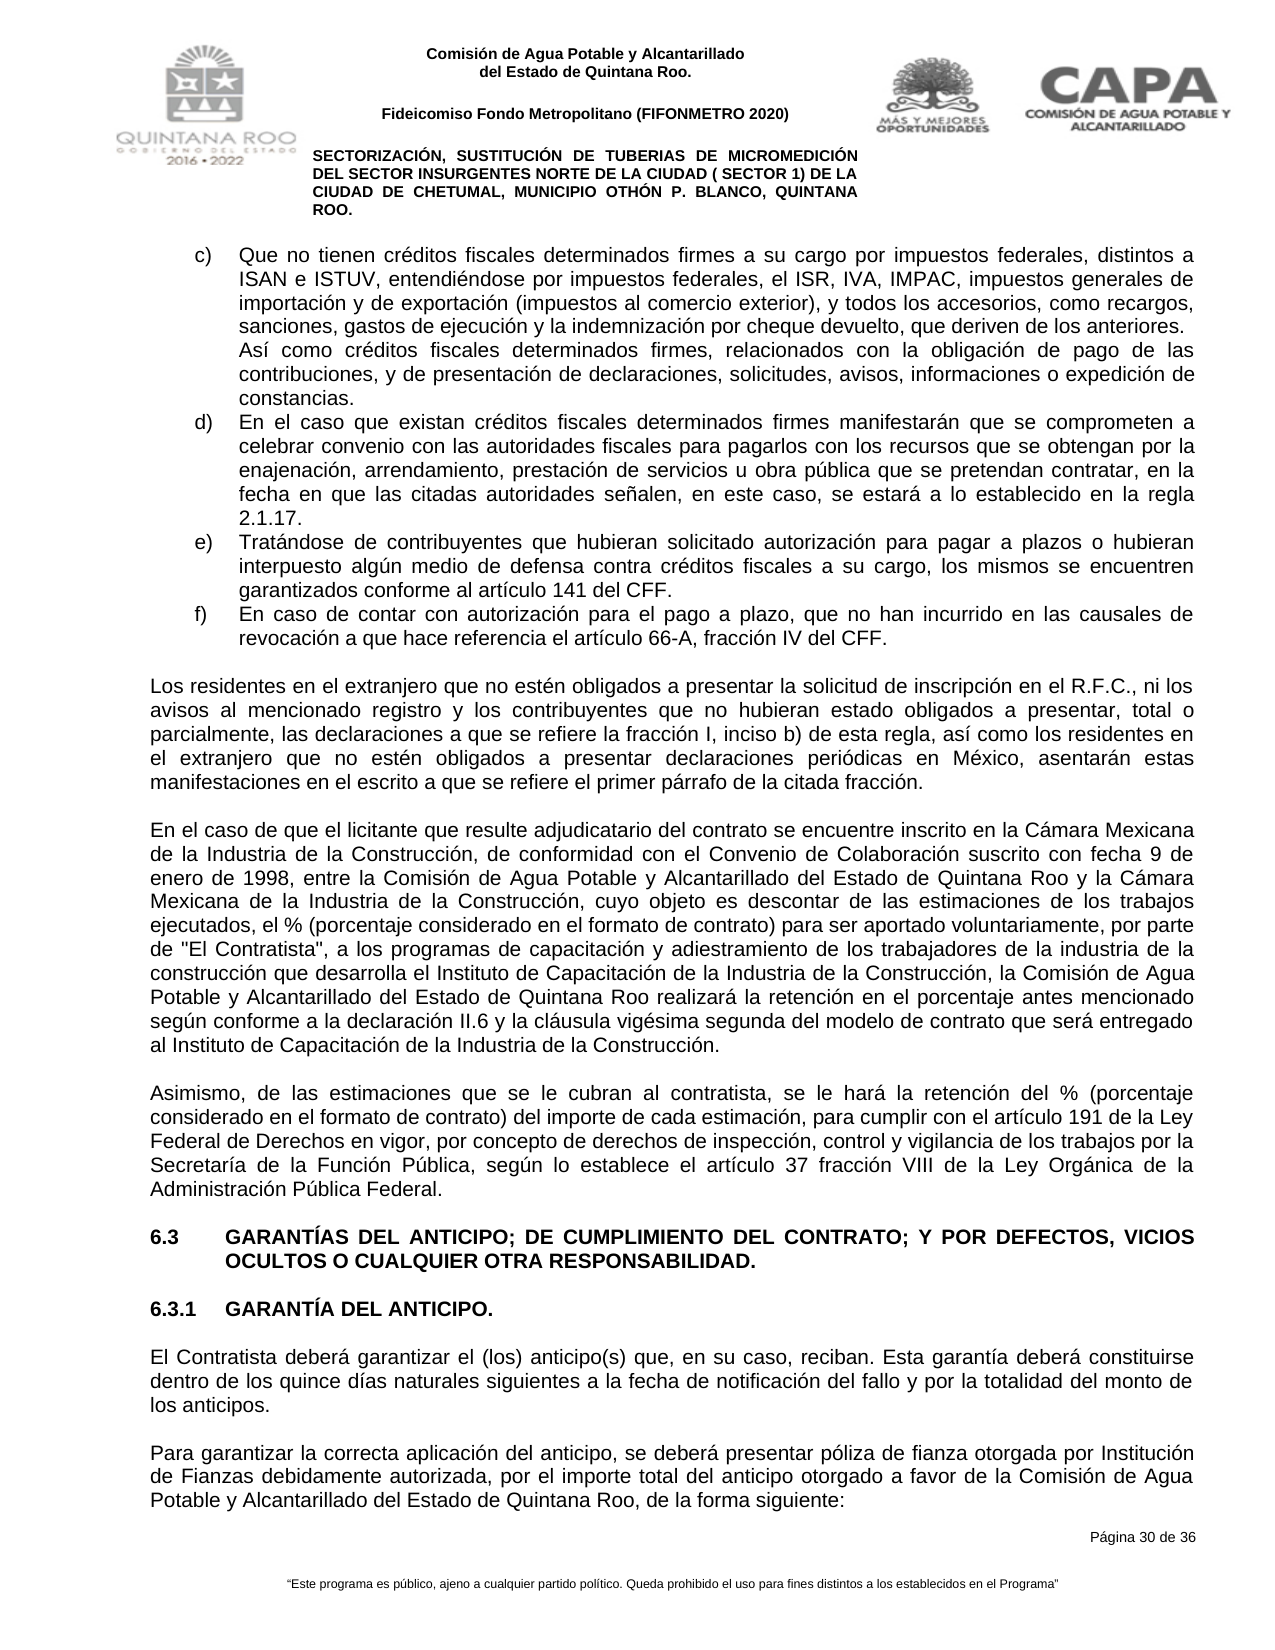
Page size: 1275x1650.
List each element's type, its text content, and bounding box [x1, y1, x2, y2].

text Los residentes en el extranjero que no estén obligados a presentar la solicitud de inscripción en el R.F.C., ni los avisos al mencionado registro y los contribuyentes que no hubieran estado obligados a presentar, total o parcialmente, las declaraciones a que se refiere la fracción I, inciso b) de esta regla, así como los residentes en el extranjero que no estén obligados a presentar declaraciones periódicas en México, asentarán estas manifestaciones en el escrito a que se refiere el primer párrafo de la citada fracción. [150, 674, 1196, 793]
text e) Tratándose de contribuyentes que hubieran solicitado autorización para pagar a plazos o hubieran interpuesto algún medio de defensa contra créditos fiscales a su cargo, los mismos se encuentren garantizados conforme al artículo 141 del CFF. [194, 530, 1196, 602]
text Para garantizar la correcta aplicación del anticipo, se deberá presentar póliza de fianza otorgada por Institución de Fianzas debidamente autorizada, por el importe total del anticipo otorgado a favor de la Comisión de Agua Potable y Alcantarillado del Estado de Quintana Roo, de la forma siguiente: [150, 1440, 1196, 1512]
text En el caso de que el licitante que resulte adjudicatario del contrato se encuentre inscrito en la Cámara Mexicana de la Industria de la Construcción, de conformidad con el Convenio de Colaboración suscrito con fecha 9 de enero de 1998, entre la Comisión de Agua Potable y Alcantarillado del Estado de Quintana Roo y la Cámara Mexicana de la Industria de la Construcción, cuyo objeto es descontar de las estimaciones de los trabajos ejecutados, el % (porcentaje considerado en el formato de contrato) para ser aportado voluntariamente, por parte de "El Contratista", a los programas de capacitación y adiestramiento de los trabajadores de la industria de la construcción que desarrolla el Instituto de Capacitación de la Industria de la Construcción, la Comisión de Agua Potable y Alcantarillado del Estado de Quintana Roo realizará la retención en el porcentaje antes mencionado según conforme a la declaración II.6 y la cláusula vigésima segunda del modelo de contrato que será entregado al Instituto de Capacitación de la Industria de la Construcción. [150, 817, 1196, 1057]
text f) En caso de contar con autorización para el pago a plazo, que no han incurrido en las causales de revocación a que hace referencia el artículo 66-A, fracción IV del CFF. [194, 602, 1196, 650]
picture [110, 13, 1235, 186]
text c) Que no tienen créditos fiscales determinados firmes a su cargo por impuestos federales, distintos a ISAN e ISTUV, entendiéndose por impuestos federales, el ISR, IVA, IMPAC, impuestos generales de importación y de exportación (impuestos al comercio exterior), y todos los accesorios, como recargos, sanciones, gastos de ejecución y la indemnización por cheque devuelto, que deriven de los anteriores. [194, 242, 1196, 338]
text Asimismo, de las estimaciones que se le cubran al contratista, se le hará la retención del % (porcentaje considerado en el formato de contrato) del importe de cada estimación, para cumplir con el artículo 191 de la Ley Federal de Derechos en vigor, por concepto de derechos de inspección, control y vigilancia de los trabajos por la Secretaría de la Función Pública, según lo establece el artículo 37 fracción VIII de la Ley Orgánica de la Administración Pública Federal. [150, 1081, 1196, 1201]
text El Contratista deberá garantizar el (los) anticipo(s) que, en su caso, reciban. Esta garantía deberá constituirse dentro de los quince días naturales siguientes a la fecha de notificación del fallo y por la totalidad del monto de los anticipos. [150, 1344, 1196, 1416]
text Así como créditos fiscales determinados firmes, relacionados con la obligación de pago de las contribuciones, y de presentación de declaraciones, solicitudes, avisos, informaciones o expedición de constancias. [194, 338, 1196, 410]
text 6.3.1 GARANTÍA DEL ANTICIPO. [150, 1297, 1196, 1321]
text 6.3 GARANTÍAS DEL ANTICIPO; DE CUMPLIMIENTO DEL CONTRATO; Y POR DEFECTOS, VICIOS OCULTOS O CUALQUIER OTRA RESPONSABILIDAD. [150, 1225, 1196, 1273]
text d) En el caso que existan créditos fiscales determinados firmes manifestarán que se comprometen a celebrar convenio con las autoridades fiscales para pagarlos con los recursos que se obtengan por la enajenación, arrendamiento, prestación de servicios u obra pública que se pretendan contratar, en la fecha en que las citadas autoridades señalen, en este caso, se estará a lo establecido en la regla 2.1.17. [194, 410, 1196, 530]
